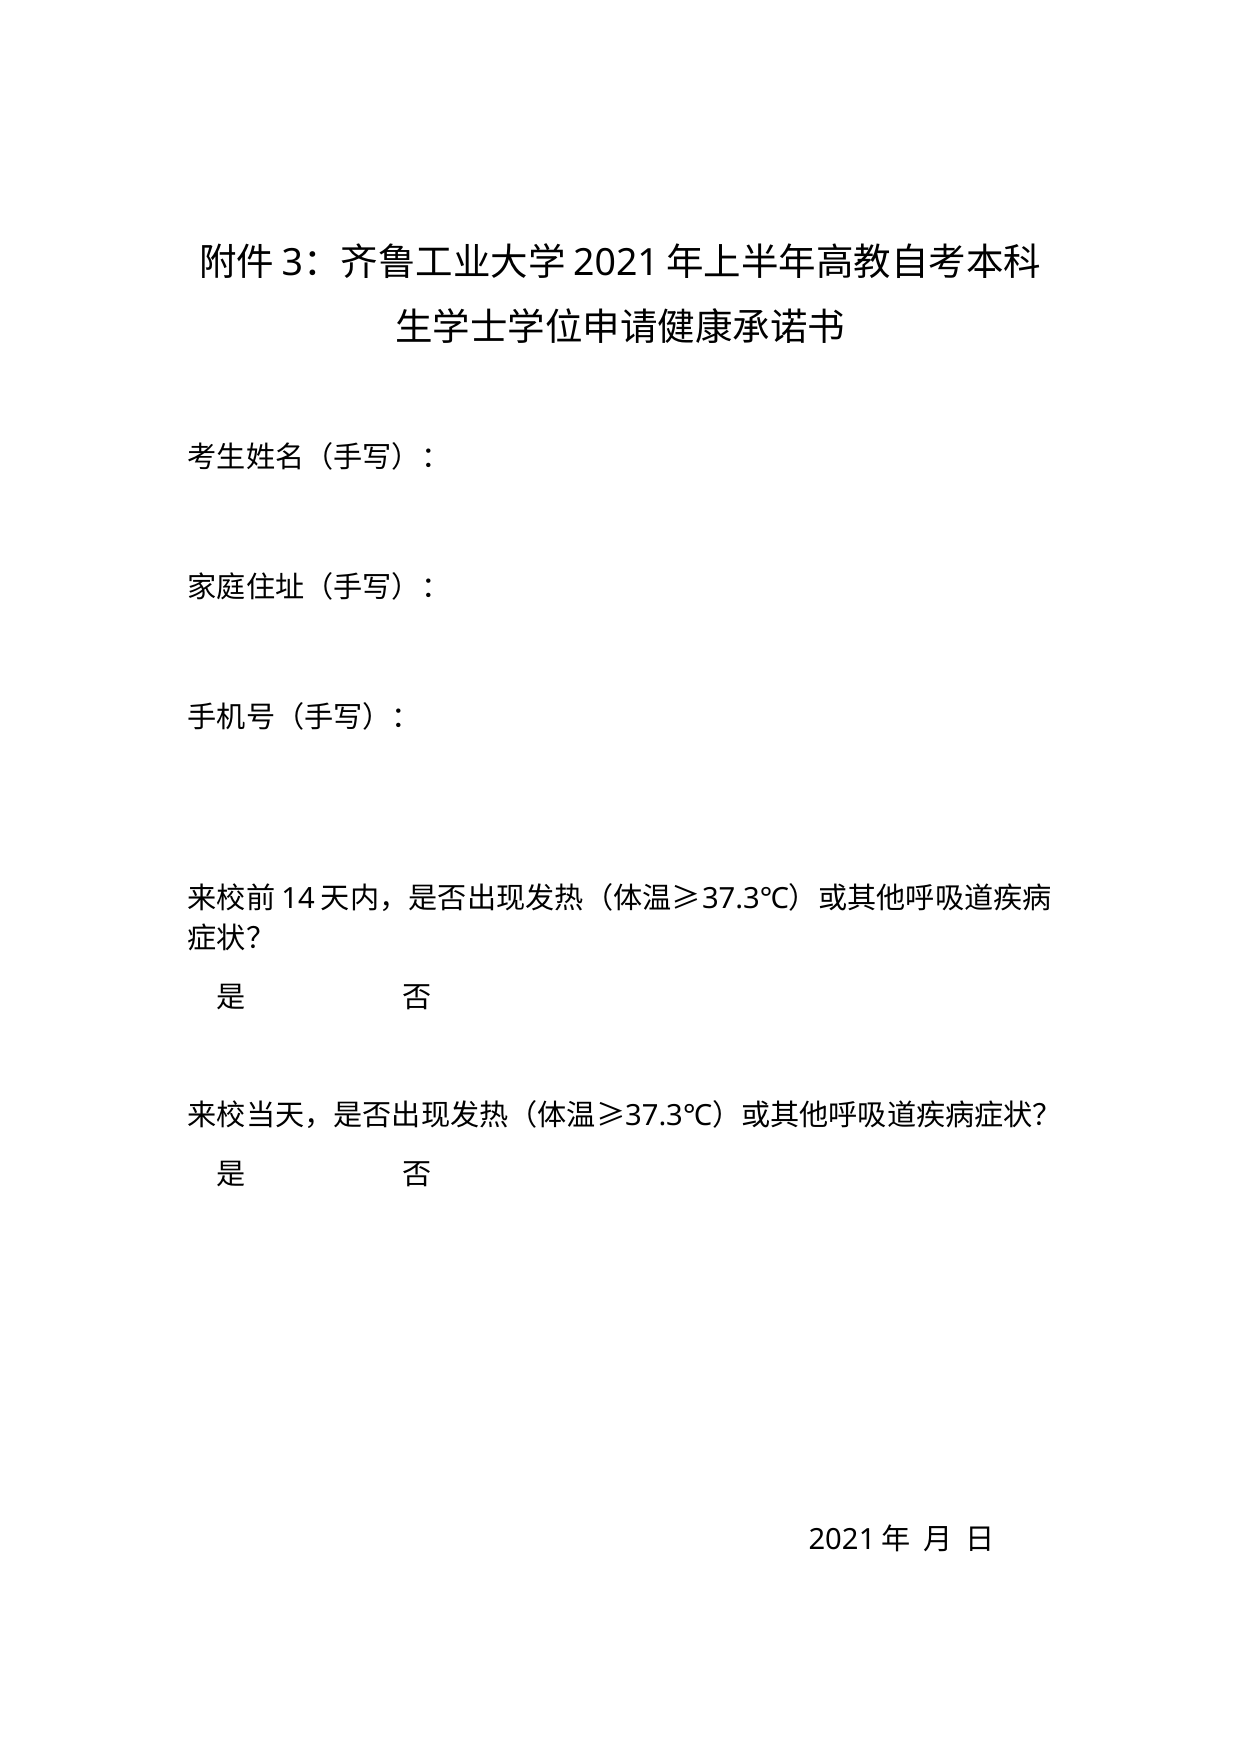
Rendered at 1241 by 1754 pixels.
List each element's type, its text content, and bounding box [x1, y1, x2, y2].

text 是 否 [187, 1153, 1053, 1192]
text 来校当天，是否出现发热（体温≥37.3℃）或其他呼吸道疾病症状？ [187, 1094, 1053, 1133]
text 考生姓名（手写）： [187, 422, 1053, 487]
text 来校前14天内，是否出现发热（体温≥37.3℃）或其他呼吸道疾病症状？ [187, 877, 1053, 956]
text 2021年 月 日 [187, 1504, 994, 1569]
text 家庭住址（手写）： [187, 552, 1053, 617]
text 是 否 [187, 976, 1053, 1015]
text 手机号（手写）： [187, 682, 1053, 747]
text 附件3：齐鲁工业大学2021年上半年高教自考本科生学士学位申请健康承诺书 [187, 227, 1053, 357]
